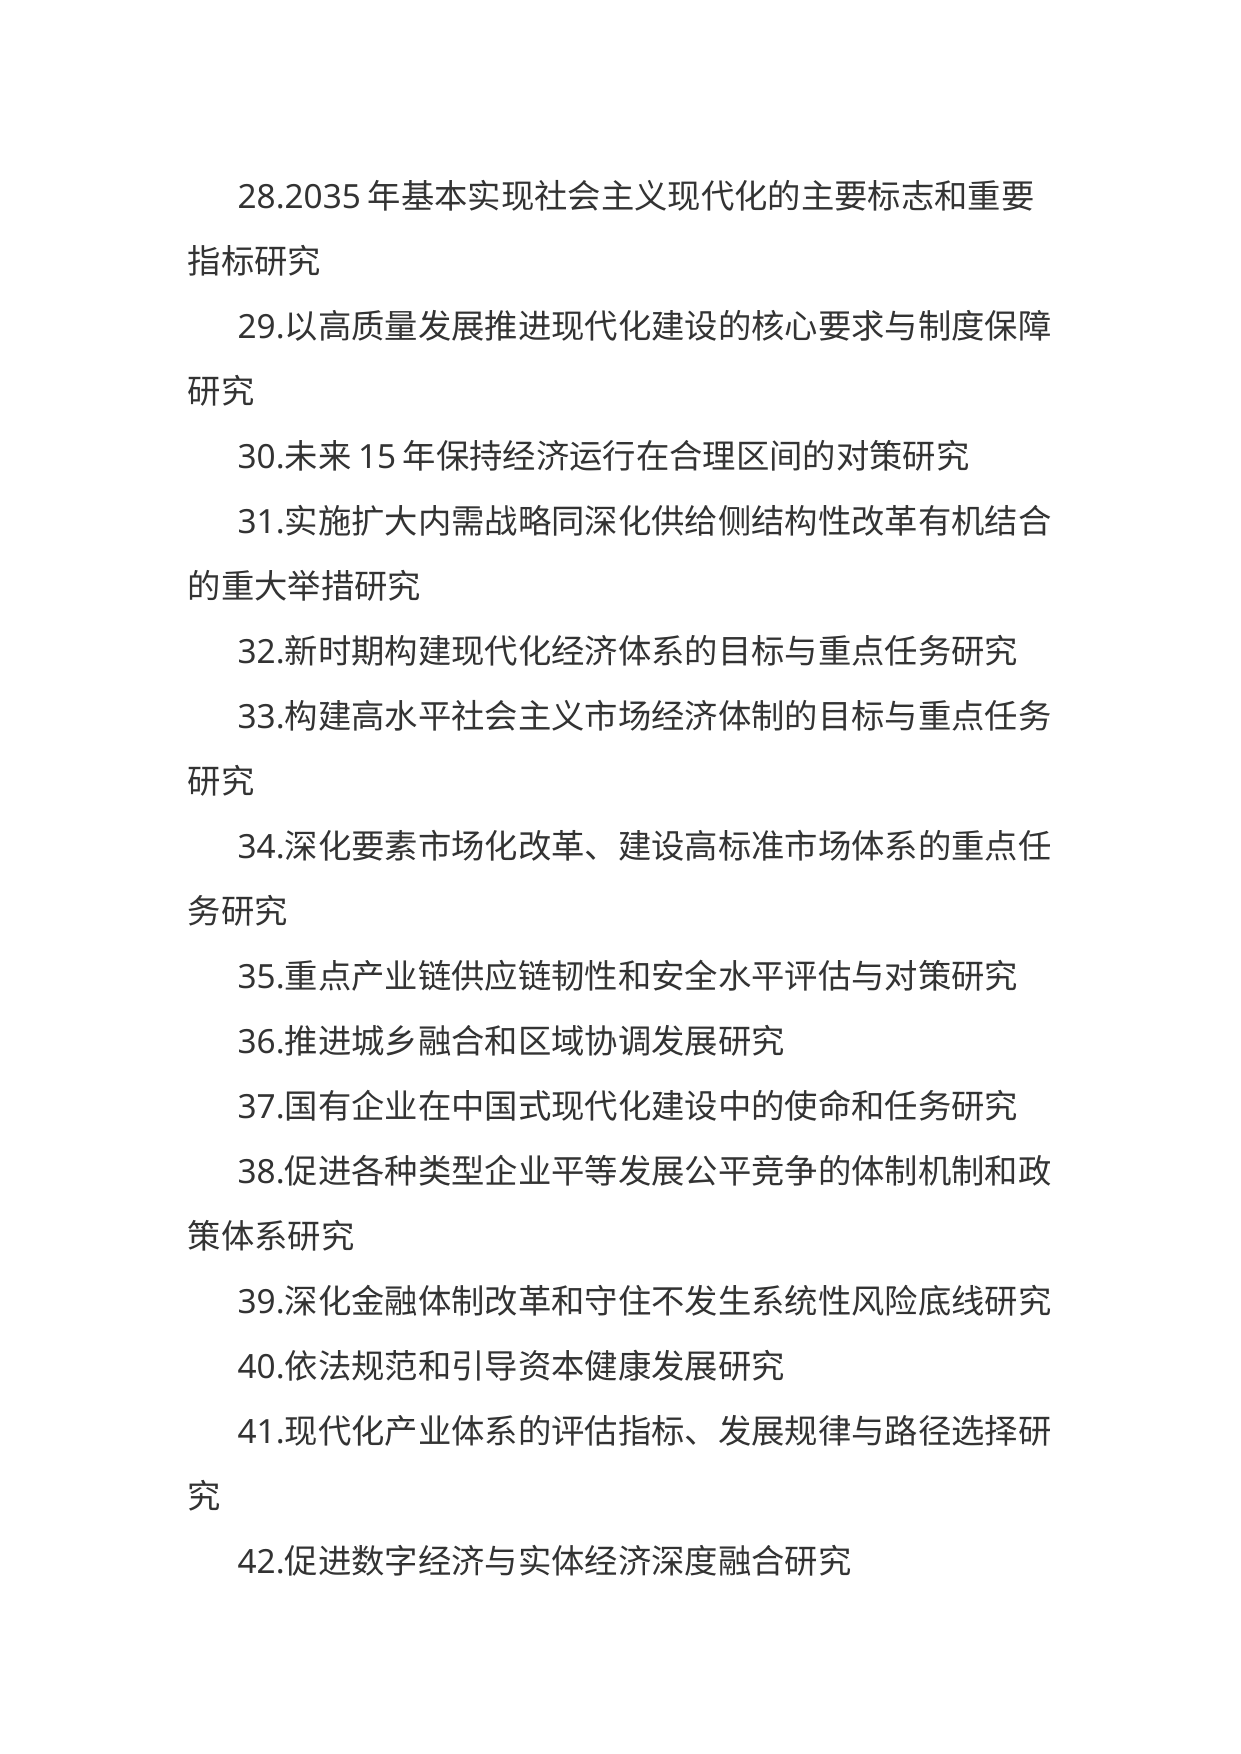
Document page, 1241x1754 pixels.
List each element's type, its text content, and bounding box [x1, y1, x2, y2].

text 32.新时期构建现代化经济体系的目标与重点任务研究 [187, 617, 1053, 682]
text 34.深化要素市场化改革、建设高标准市场体系的重点任务研究 [187, 812, 1053, 942]
text 38.促进各种类型企业平等发展公平竞争的体制机制和政策体系研究 [187, 1137, 1053, 1267]
text 28.2035年基本实现社会主义现代化的主要标志和重要指标研究 [187, 162, 1053, 292]
text 35.重点产业链供应链韧性和安全水平评估与对策研究 [187, 942, 1053, 1007]
text 37.国有企业在中国式现代化建设中的使命和任务研究 [187, 1072, 1053, 1137]
text 36.推进城乡融合和区域协调发展研究 [187, 1007, 1053, 1072]
text 41.现代化产业体系的评估指标、发展规律与路径选择研究 [187, 1397, 1053, 1527]
text 29.以高质量发展推进现代化建设的核心要求与制度保障研究 [187, 292, 1053, 422]
text 40.依法规范和引导资本健康发展研究 [187, 1332, 1053, 1397]
text 39.深化金融体制改革和守住不发生系统性风险底线研究 [187, 1267, 1053, 1332]
text 30.未来15年保持经济运行在合理区间的对策研究 [187, 422, 1053, 487]
text 31.实施扩大内需战略同深化供给侧结构性改革有机结合的重大举措研究 [187, 487, 1053, 617]
text 42.促进数字经济与实体经济深度融合研究 [187, 1527, 1053, 1592]
text 33.构建高水平社会主义市场经济体制的目标与重点任务研究 [187, 682, 1053, 812]
